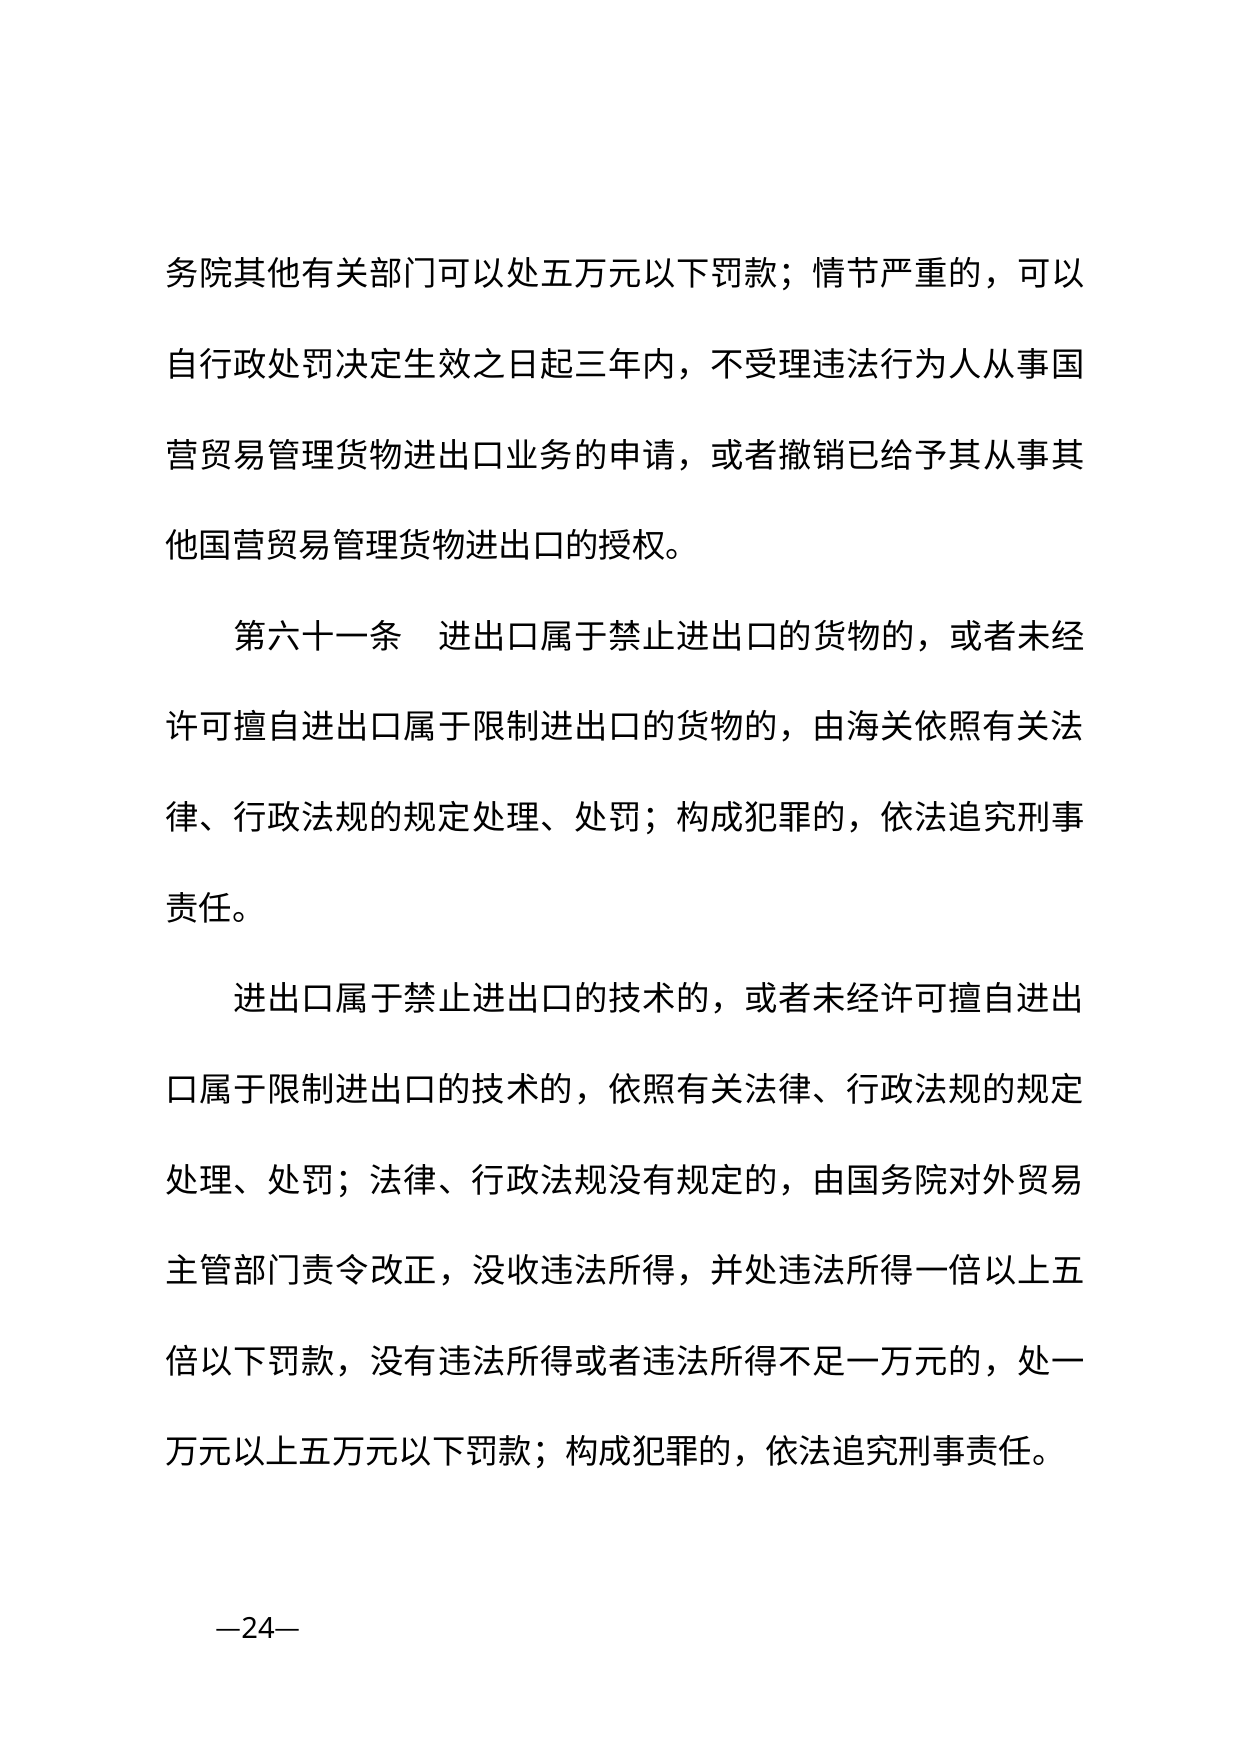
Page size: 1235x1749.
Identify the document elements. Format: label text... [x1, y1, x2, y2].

text 进出口属于禁止进出口的技术的，或者未经许可擅自进出口属于限制进出口的技术的，依照有关法律、行政法规的规定处理、处罚；法律、行政法规没有规定的，由国务院对外贸易主管部门责令改正，没收违法所得，并处违法所得一倍以上五倍以下罚款，没有违法所得或者违法所得不足一万元的，处一万元以上五万元以下罚款；构成犯罪的，依法追究刑事责任。 [165, 951, 1087, 1495]
text 第六十一条 进出口属于禁止进出口的货物的，或者未经许可擅自进出口属于限制进出口的货物的，由海关依照有关法律、行政法规的规定处理、处罚；构成犯罪的，依法追究刑事责任。 [165, 588, 1087, 951]
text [165, 226, 1087, 588]
